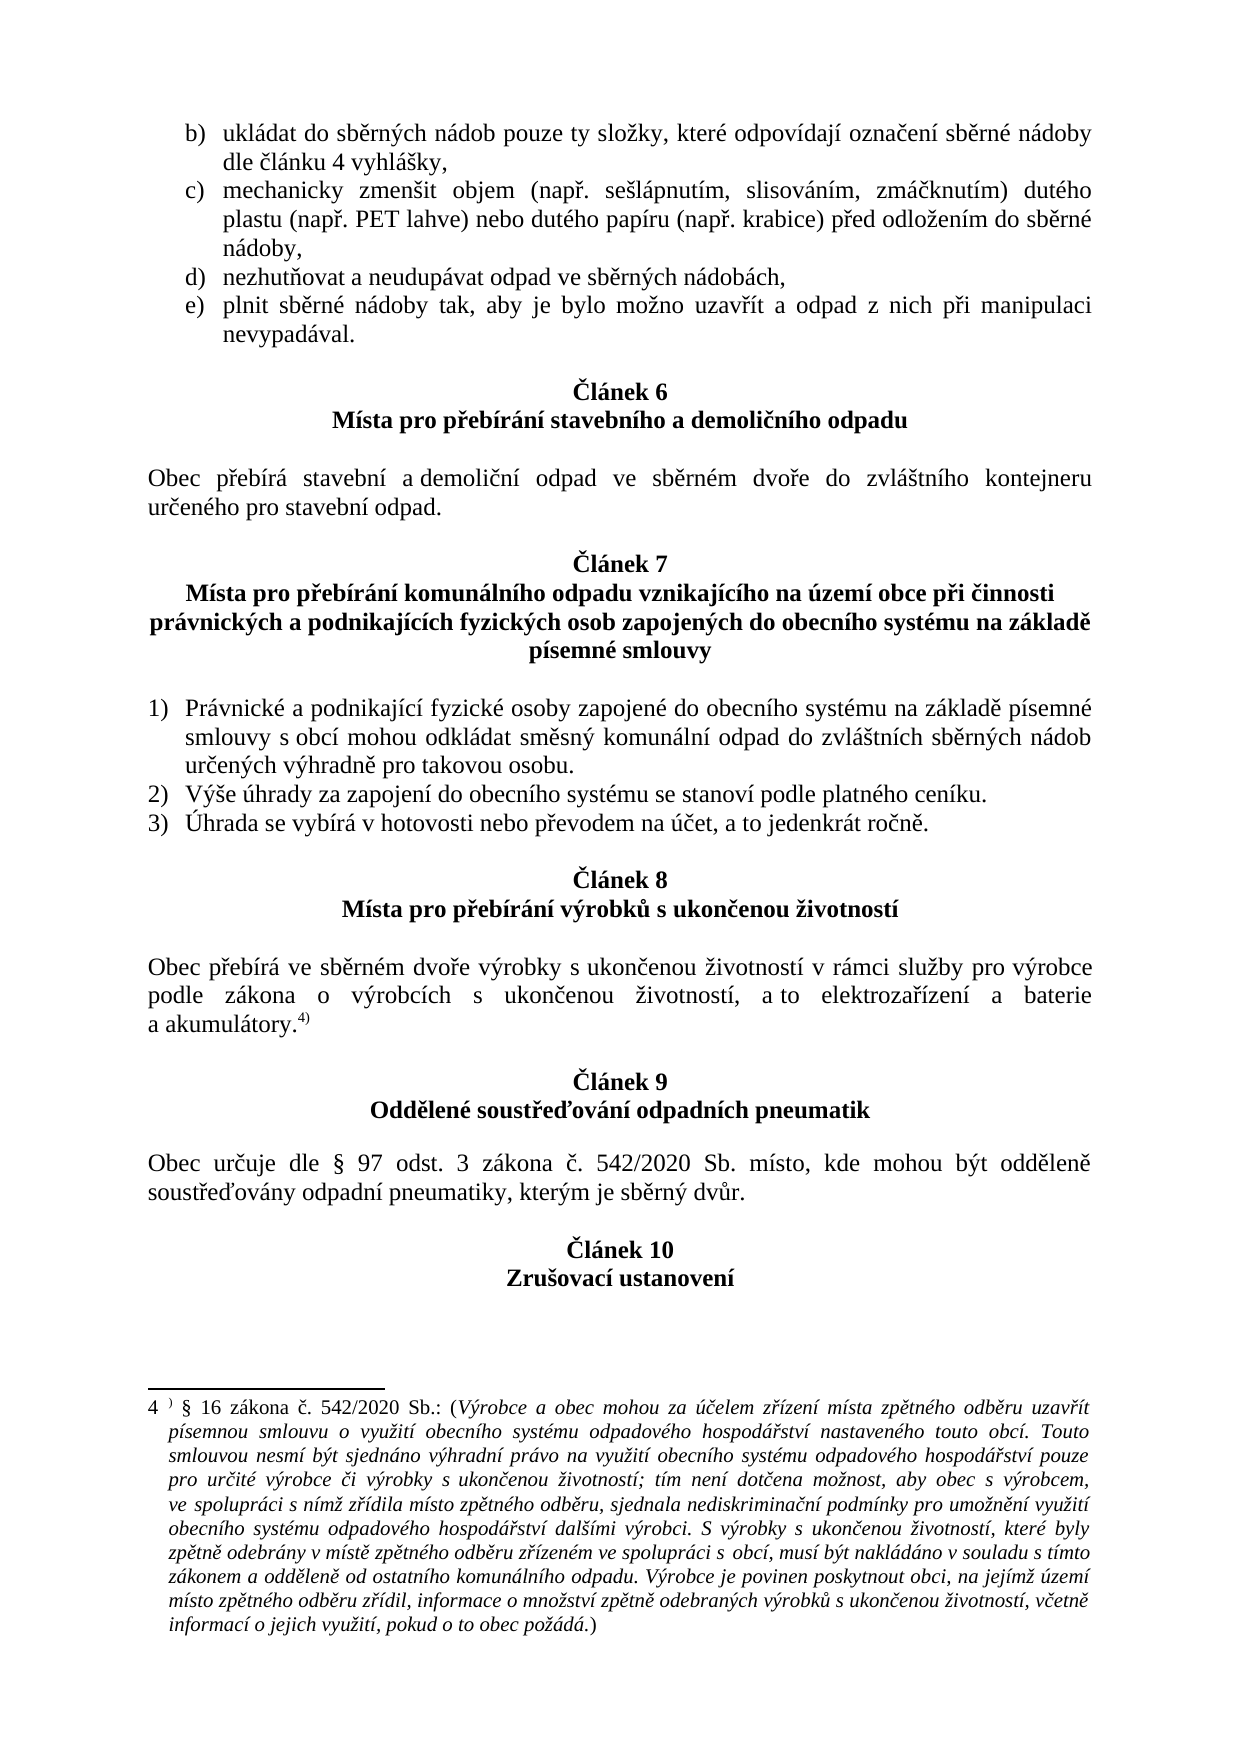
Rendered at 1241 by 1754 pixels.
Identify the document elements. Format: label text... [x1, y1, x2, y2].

text Zrušovací ustanovení [148, 1263, 1092, 1292]
text Oddělené soustřeďování odpadních pneumatik [148, 1096, 1092, 1124]
list nezhutňovat a neudupávat odpad ve sběrných nádobách, [185, 262, 1092, 291]
text Obec určuje dle § 97 odst. 3 zákona č. 542/2020 Sb. místo, kde mohou být odděleně soustřeďovány odpadní pneumatiky, kterým je sběrný dvůr. [148, 1148, 1092, 1206]
list mechanicky zmenšit objem (např. sešlápnutím, slisováním, zmáčknutím) dutého plastu (např. PET lahve) nebo dutého papíru (např. krabice) před odložením do sběrné nádoby, [185, 176, 1092, 262]
list plnit sběrné nádoby tak, aby je bylo možno uzavřít a odpad z nich při manipulaci nevypadával. [185, 291, 1092, 348]
text Místa pro přebírání komunálního odpadu vznikajícího na území obce při činnosti právnických a podnikajících fyzických osob zapojených do obecního systému na základě písemné smlouvy [148, 578, 1092, 664]
text Obec přebírá ve sběrném dvoře výrobky s ukončenou životností v rámci služby pro výrobce podle zákona o výrobcích s ukončenou životností, a to elektrozařízení a baterie a akumulátory.) [148, 952, 1092, 1038]
text Článek 9 [148, 1067, 1092, 1096]
text Místa pro přebírání výrobků s ukončenou životností [148, 894, 1092, 923]
list Úhrada se vybírá v hotovosti nebo převodem na účet, a to jedenkrát ročně. [148, 808, 1092, 837]
list Právnické a podnikající fyzické osoby zapojené do obecního systému na základě písemné smlouvy s obcí mohou odkládat směsný komunální odpad do zvláštních sběrných nádob určených výhradně pro takovou osobu. [148, 693, 1092, 779]
text Článek 10 [148, 1235, 1092, 1263]
list Výše úhrady za zapojení do obecního systému se stanoví podle platného ceníku. [148, 779, 1092, 808]
text Článek 7 [148, 549, 1092, 578]
list ukládat do sběrných nádob pouze ty složky, které odpovídají označení sběrné nádoby dle článku 4 vyhlášky, [185, 118, 1092, 176]
text Článek 6 [148, 377, 1092, 406]
text Místa pro přebírání stavebního a demoličního odpadu [148, 406, 1092, 434]
text Článek 8 [148, 866, 1092, 894]
text Obec přebírá stavební a demoliční odpad ve sběrném dvoře do zvláštního kontejneru určeného pro stavební odpad. [148, 463, 1092, 521]
